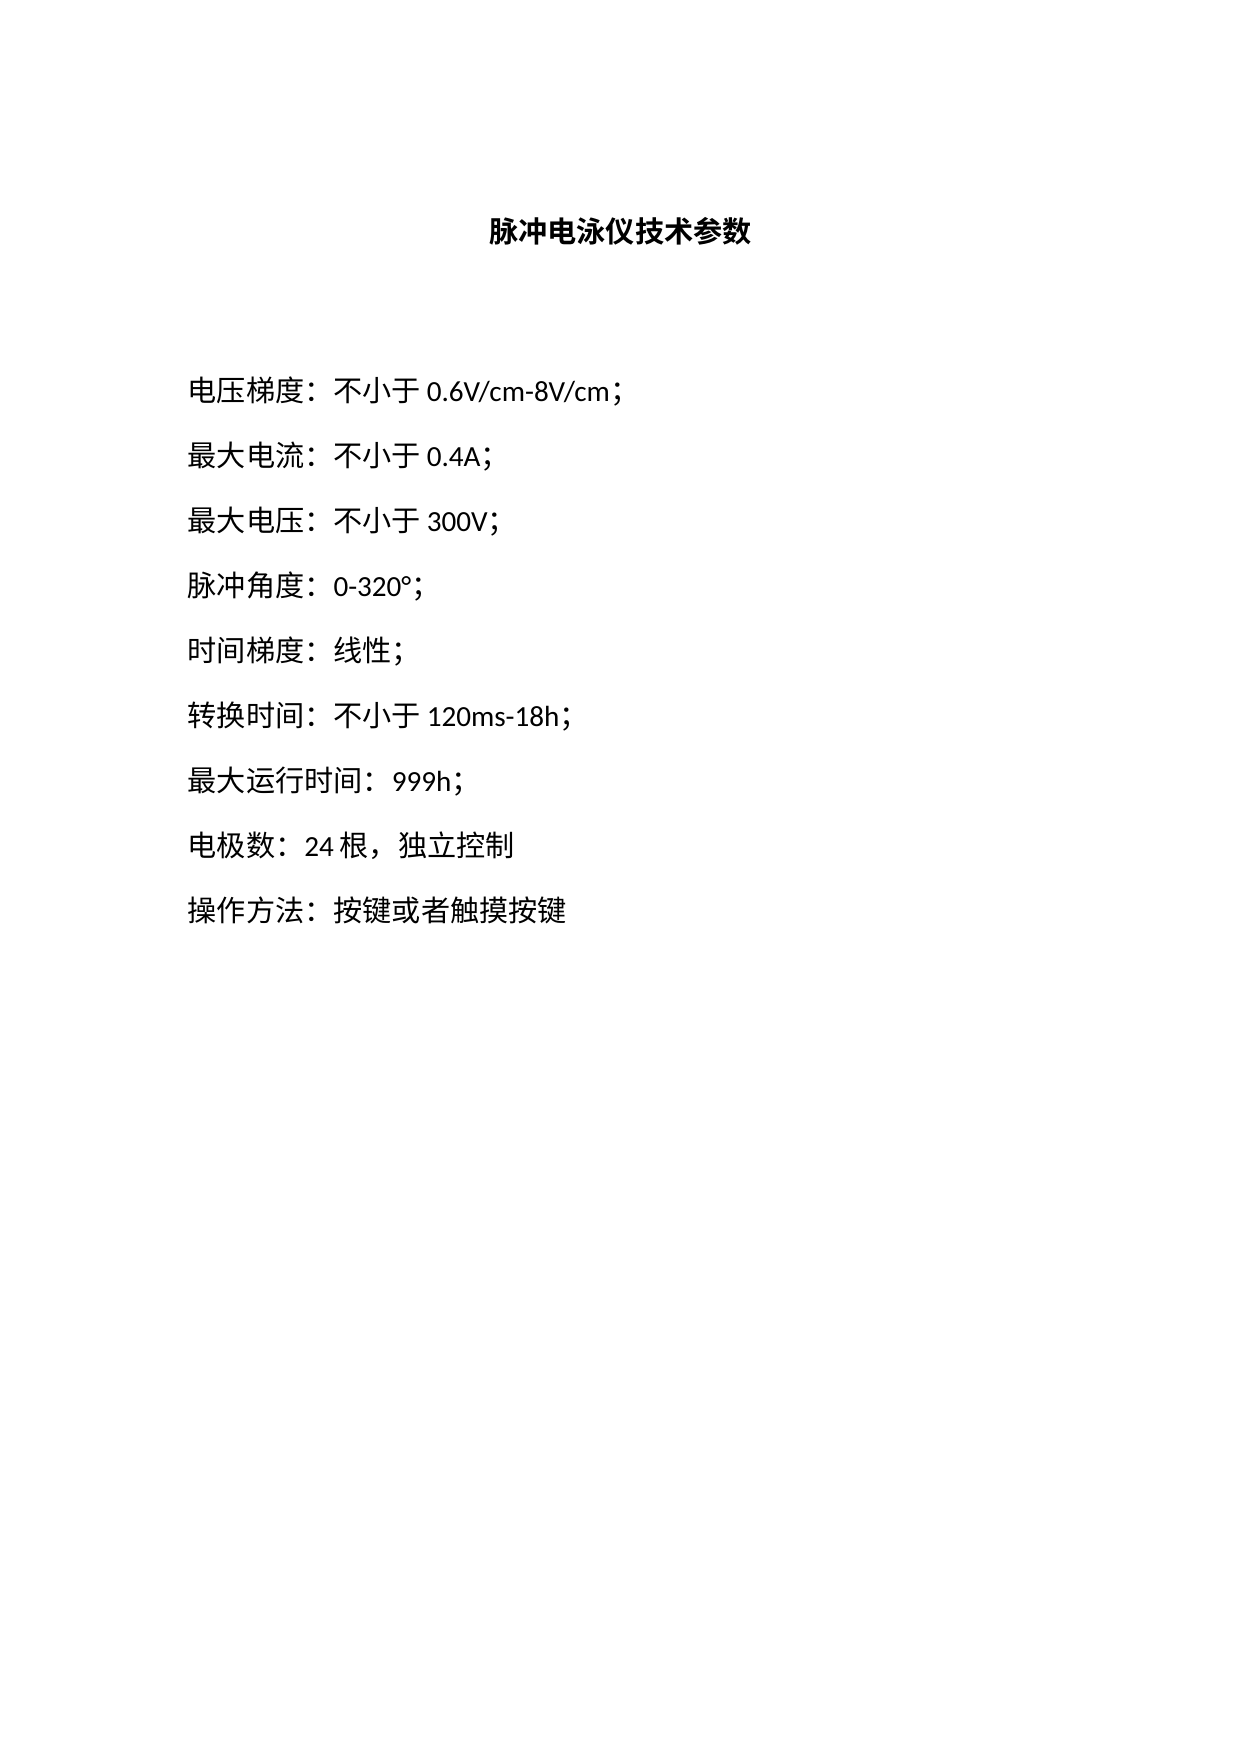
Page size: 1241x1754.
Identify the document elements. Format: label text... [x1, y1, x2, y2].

text 时间梯度：线性； [187, 616, 1053, 681]
subtitle 脉冲电泳仪技术参数 [187, 197, 1053, 262]
text 脉冲角度：0-320°； [187, 551, 1053, 616]
text 最大电压：不小于300V； [187, 486, 1053, 551]
text 转换时间：不小于120ms-18h； [187, 681, 1053, 746]
text 电极数：24根，独立控制 [187, 811, 1053, 876]
text 最大运行时间：999h； [187, 746, 1053, 811]
text 电压梯度：不小于0.6V/cm-8V/cm； [187, 356, 1053, 421]
text 操作方法：按键或者触摸按键 [187, 876, 1053, 941]
text 最大电流：不小于0.4A； [187, 421, 1053, 486]
